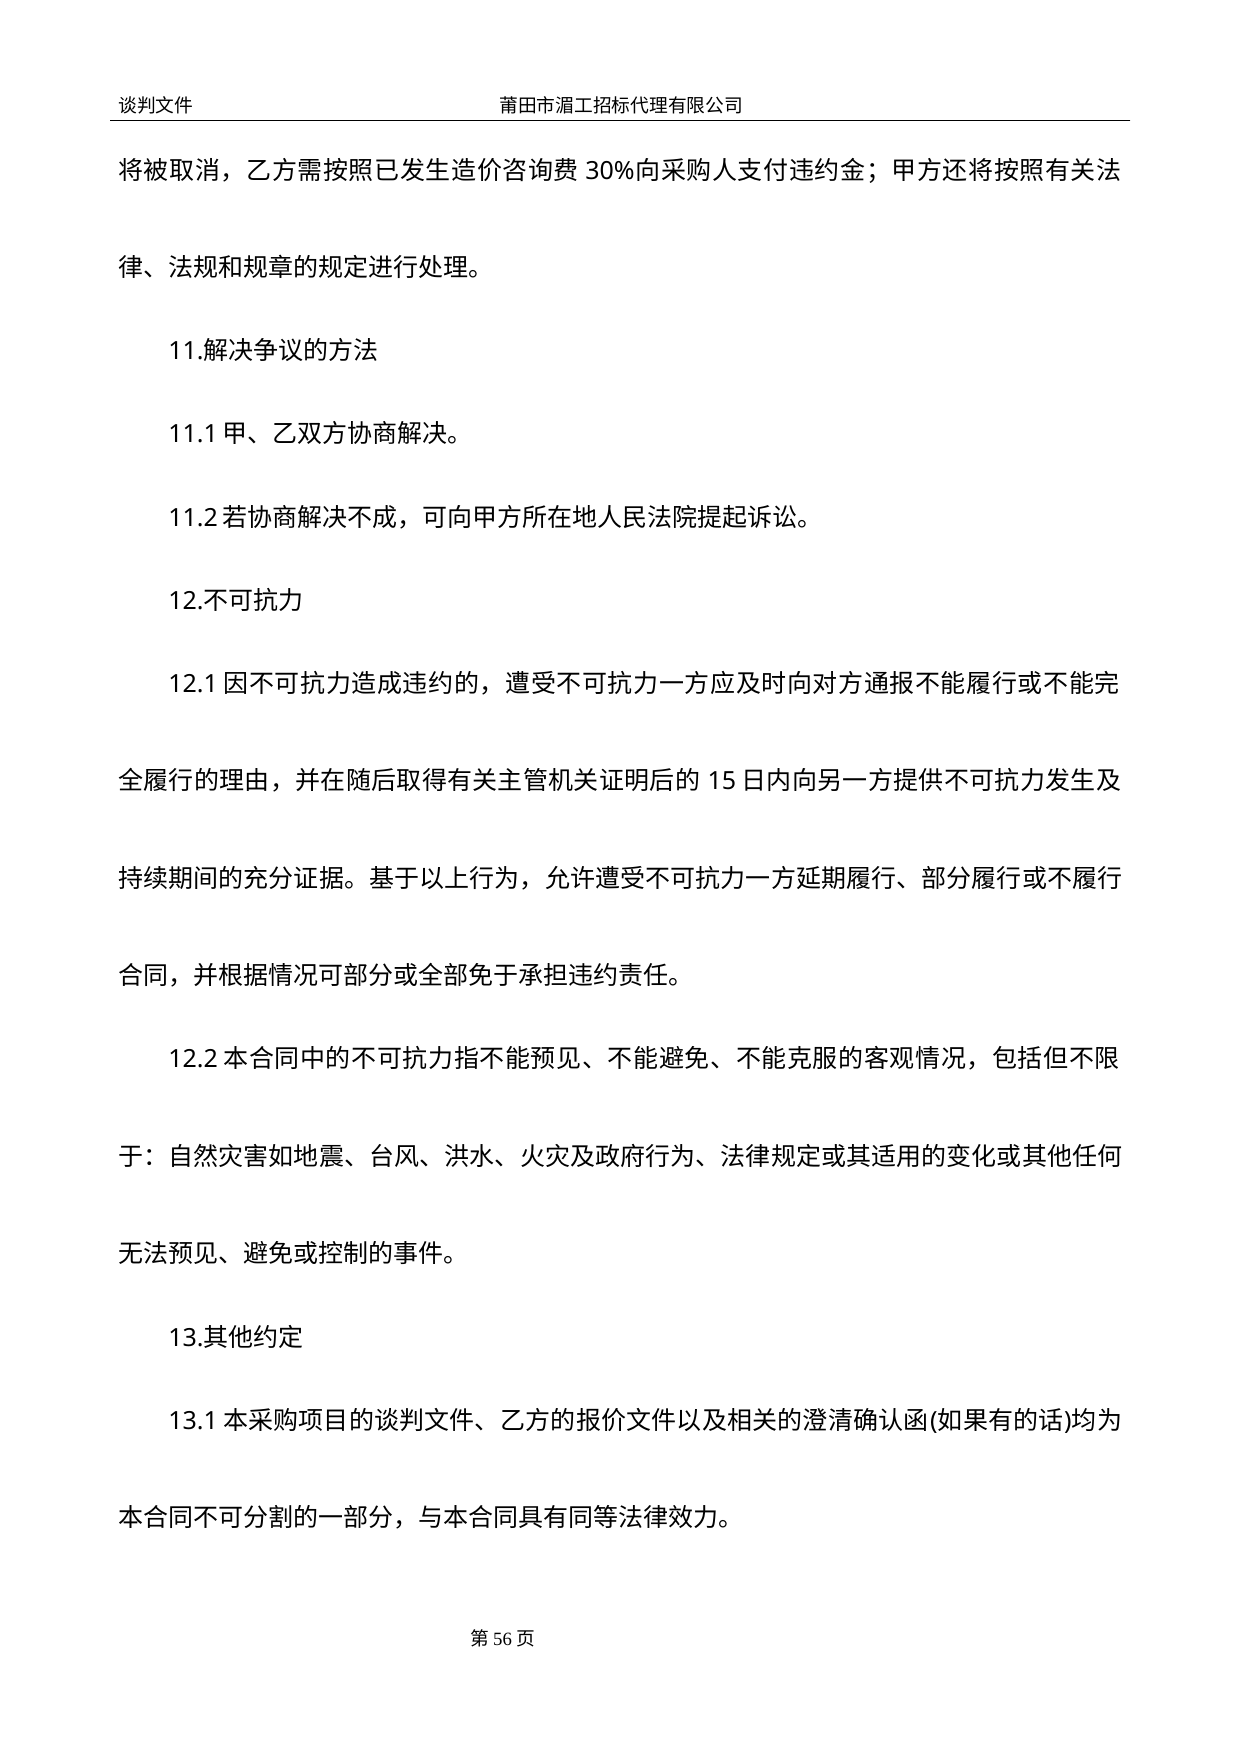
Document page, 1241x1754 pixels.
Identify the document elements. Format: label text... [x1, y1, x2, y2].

text 12.不可抗力 [118, 566, 1122, 631]
text 11.解决争议的方法 [118, 316, 1122, 381]
text 12.1因不可抗力造成违约的，遭受不可抗力一方应及时向对方通报不能履行或不能完全履行的理由，并在随后取得有关主管机关证明后的15日内向另一方提供不可抗力发生及持续期间的充分证据。基于以上行为，允许遭受不可抗力一方延期履行、部分履行或不履行合同，并根据情况可部分或全部免于承担违约责任。 [118, 649, 1122, 1006]
text 13.1本采购项目的谈判文件、乙方的报价文件以及相关的澄清确认函(如果有的话)均为本合同不可分割的一部分，与本合同具有同等法律效力。 [118, 1386, 1122, 1548]
text 13.其他约定 [118, 1303, 1122, 1368]
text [118, 136, 1122, 298]
text 12.2本合同中的不可抗力指不能预见、不能避免、不能克服的客观情况，包括但不限于：自然灾害如地震、台风、洪水、火灾及政府行为、法律规定或其适用的变化或其他任何无法预见、避免或控制的事件。 [118, 1024, 1122, 1284]
text 11.2若协商解决不成，可向甲方所在地人民法院提起诉讼。 [118, 483, 1122, 548]
text 11.1甲、乙双方协商解决。 [118, 399, 1122, 464]
